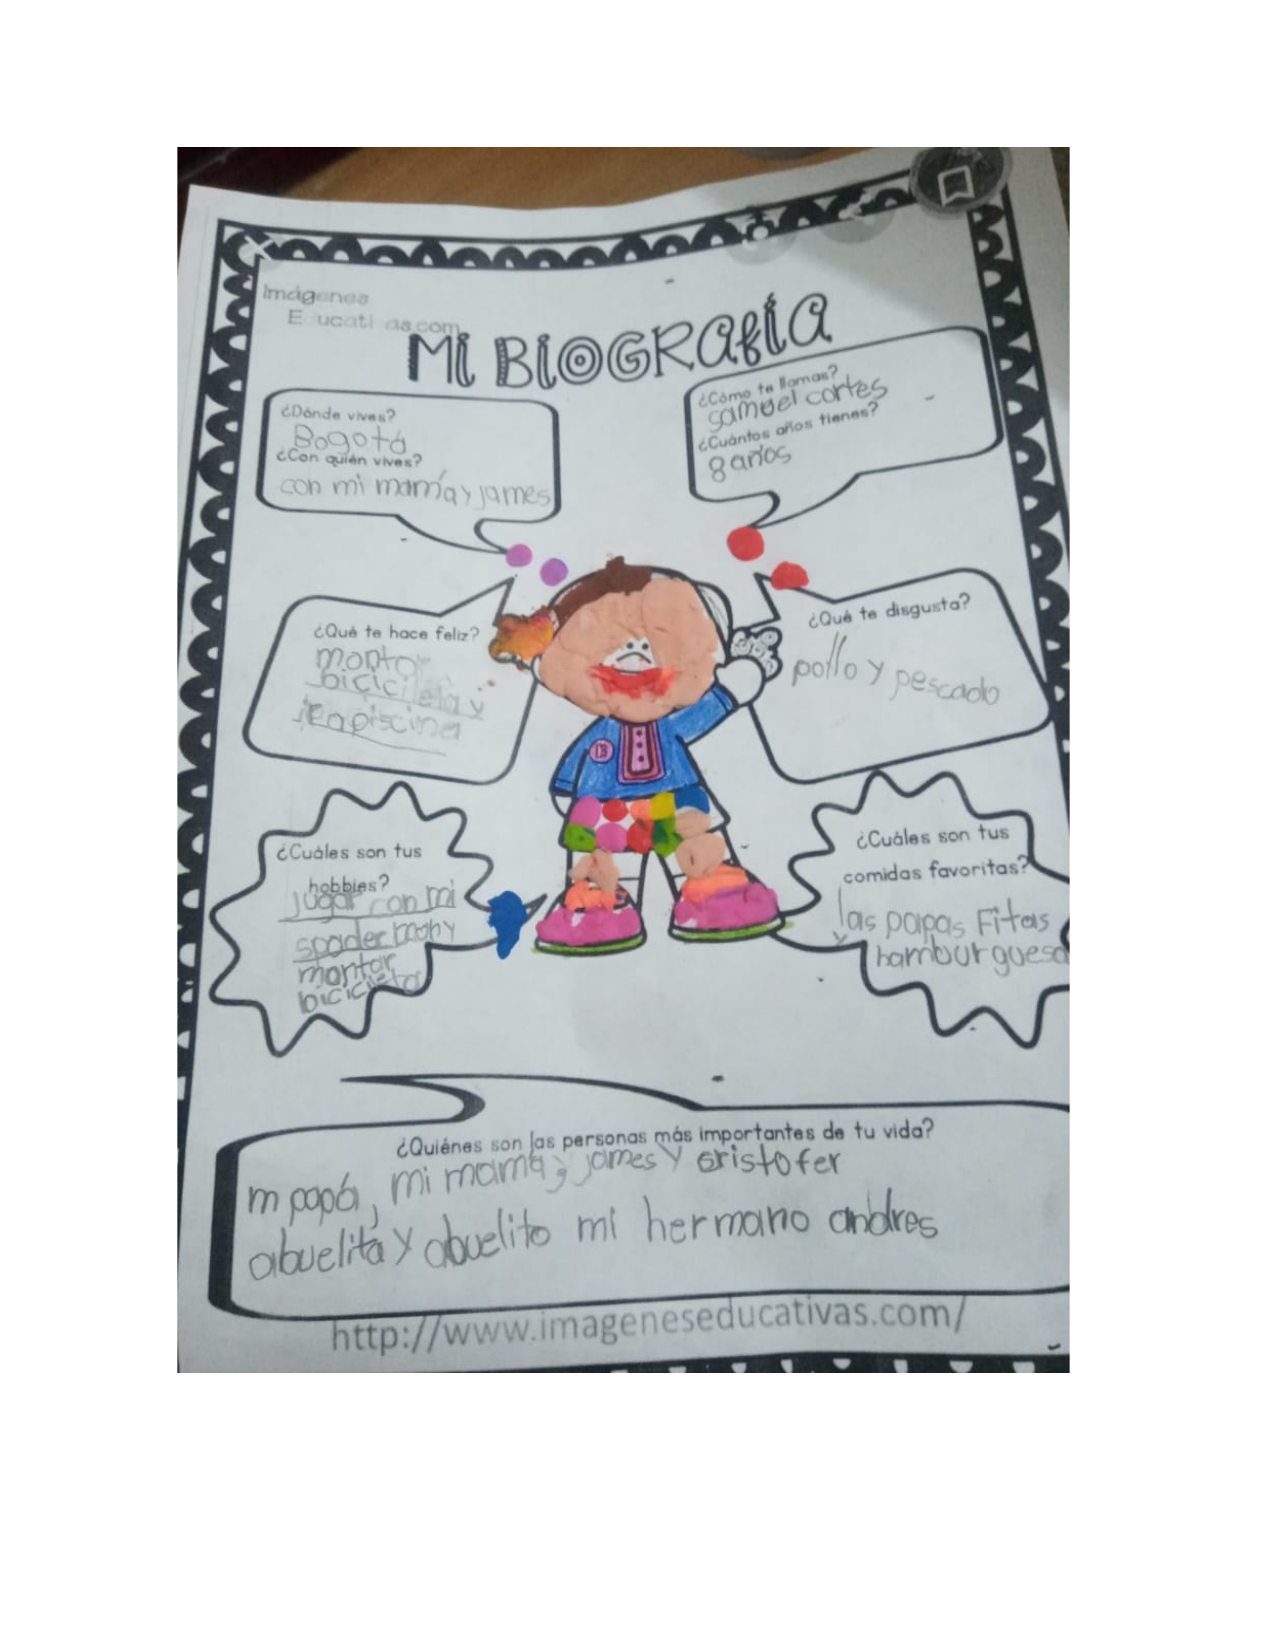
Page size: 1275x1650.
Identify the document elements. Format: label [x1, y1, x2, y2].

picture [177, 147, 1070, 1373]
